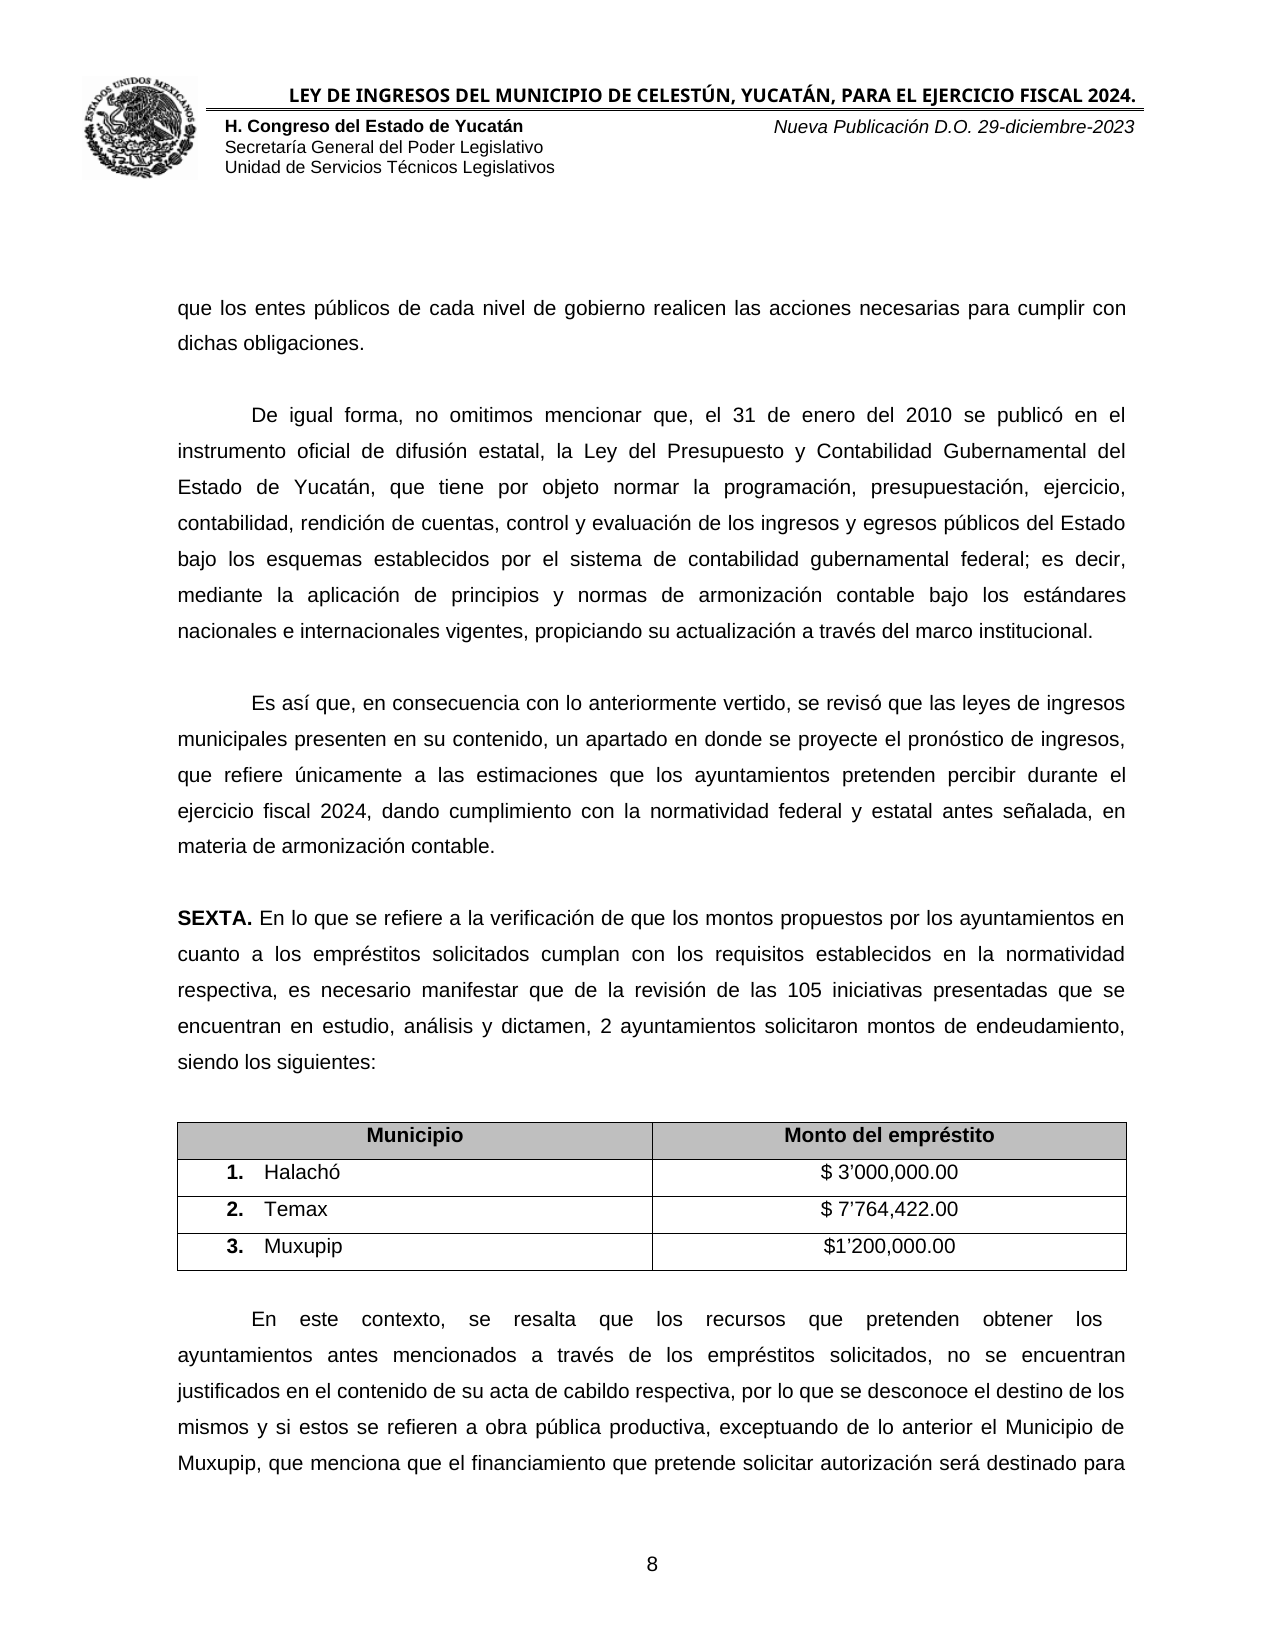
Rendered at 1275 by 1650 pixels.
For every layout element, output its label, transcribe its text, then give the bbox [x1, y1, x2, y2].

text De igual forma, no omitimos mencionar que, el 31 de enero del 2010 se publicó en el instrumento oficial de difusión estatal, la Ley del Presupuesto y Contabilidad Gubernamental del Estado de Yucatán, que tiene por objeto normar la programación, presupuestación, ejercicio, contabilidad, rendición de cuentas, control y evaluación de los ingresos y egresos públicos del Estado bajo los esquemas establecidos por el sistema de contabilidad gubernamental federal; es decir, mediante la aplicación de principios y normas de armonización contable bajo los estándares nacionales e internacionales vigentes, propiciando su actualización a través del marco institucional. [177, 403, 1127, 643]
table_header Monto del empréstito [653, 1123, 1126, 1159]
table_cell Muxupip [178, 1234, 652, 1270]
table_cell $1’200,000.00 [653, 1234, 1126, 1270]
table_header Municipio [178, 1123, 652, 1159]
text Es así que, en consecuencia con lo anteriormente vertido, se revisó que las leyes de ingresos municipales presenten en su contenido, un apartado en donde se proyecte el pronóstico de ingresos, que refiere únicamente a las estimaciones que los ayuntamientos pretenden percibir durante el ejercicio fiscal 2024, dando cumplimiento con la normatividad federal y estatal antes señalada, en materia de armonización contable. [177, 691, 1127, 858]
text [177, 1307, 1127, 1474]
table_cell Temax [178, 1197, 652, 1233]
text SEXTA. En lo que se refiere a la verificación de que los montos propuestos por los ayuntamientos en cuanto a los empréstitos solicitados cumplan con los requisitos establecidos en la normatividad respectiva, es necesario manifestar que de la revisión de las 105 iniciativas presentadas que se encuentran en estudio, análisis y dictamen, 2 ayuntamientos solicitaron montos de endeudamiento, siendo los siguientes: [177, 906, 1127, 1074]
table_cell $ 3’000,000.00 [653, 1160, 1126, 1196]
table_cell $ 7’764,422.00 [653, 1197, 1126, 1233]
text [177, 295, 1127, 355]
table_cell Halachó [178, 1160, 652, 1196]
